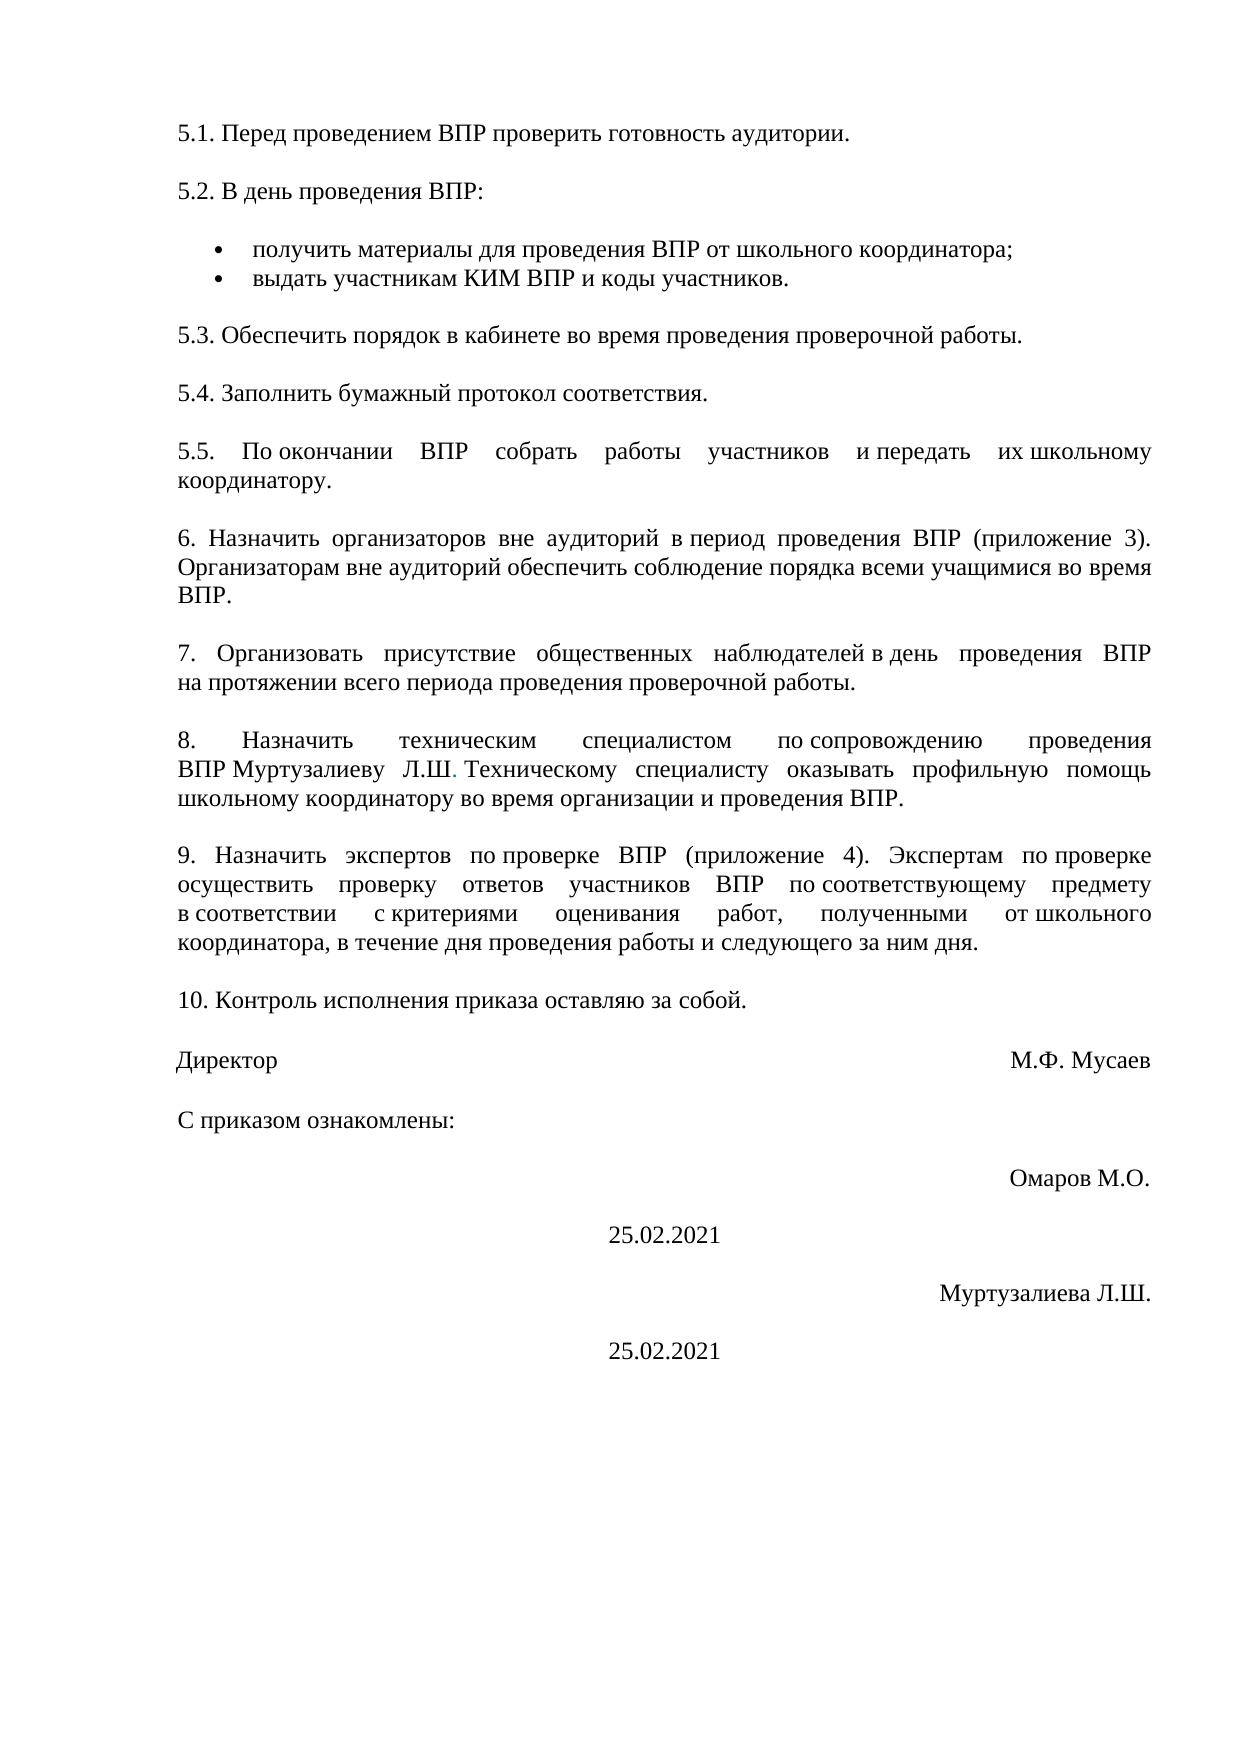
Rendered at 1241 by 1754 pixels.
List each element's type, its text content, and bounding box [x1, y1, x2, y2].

text 7. Организовать присутствие общественных наблюдателей в день проведения ВПР на протяжении всего периода проведения проверочной работы. [177, 638, 1152, 696]
text 5.3. Обеспечить порядок в кабинете во время проведения проверочной работы. [177, 321, 1152, 349]
text 5.4. Заполнить бумажный протокол соответствия. [177, 378, 1152, 407]
table_header Директор [176, 1044, 518, 1075]
text 5.2. В день проведения ВПР: [177, 176, 1152, 205]
text Муртузалиева Л.Ш. [439, 1278, 1152, 1307]
text 5.5. По окончании ВПР собрать работы участников и передать их школьному координатору. [177, 436, 1152, 494]
text 25.02.2021 [439, 1221, 890, 1249]
text 25.02.2021 [439, 1336, 890, 1365]
text 9. Назначить экспертов по проверке ВПР (приложение 4). Экспертам по проверке осуществить проверку ответов участников ВПР по соответствующему предмету в соответствии с критериями оценивания работ, полученными от школьного координатора, в течение дня проведения работы и следующего за ним дня. [177, 841, 1152, 956]
text 8. Назначить техническим специалистом по сопровождению проведения ВПР Муртузалиеву Л.Ш. Техническому специалисту оказывать профильную помощь школьному координатору во время организации и проведения ВПР. [177, 725, 1152, 811]
text C приказом ознакомлены: [177, 1105, 1152, 1133]
text Омаров М.О. [439, 1163, 1152, 1191]
list выдать участникам КИМ ВПР и коды участников. [215, 263, 1152, 291]
table_header М.Ф. Мусаев [519, 1044, 1150, 1075]
text 6. Назначить организаторов вне аудиторий в период проведения ВПР (приложение 3). Организаторам вне аудиторий обеспечить соблюдение порядка всеми учащимися во время ВПР. [177, 523, 1152, 609]
text 5.1. Перед проведением ВПР проверить готовность аудитории. [177, 118, 1152, 147]
text 10. Контроль исполнения приказа оставляю за собой. [177, 985, 1152, 1013]
list получить материалы для проведения ВПР от школьного координатора; [215, 234, 1152, 263]
